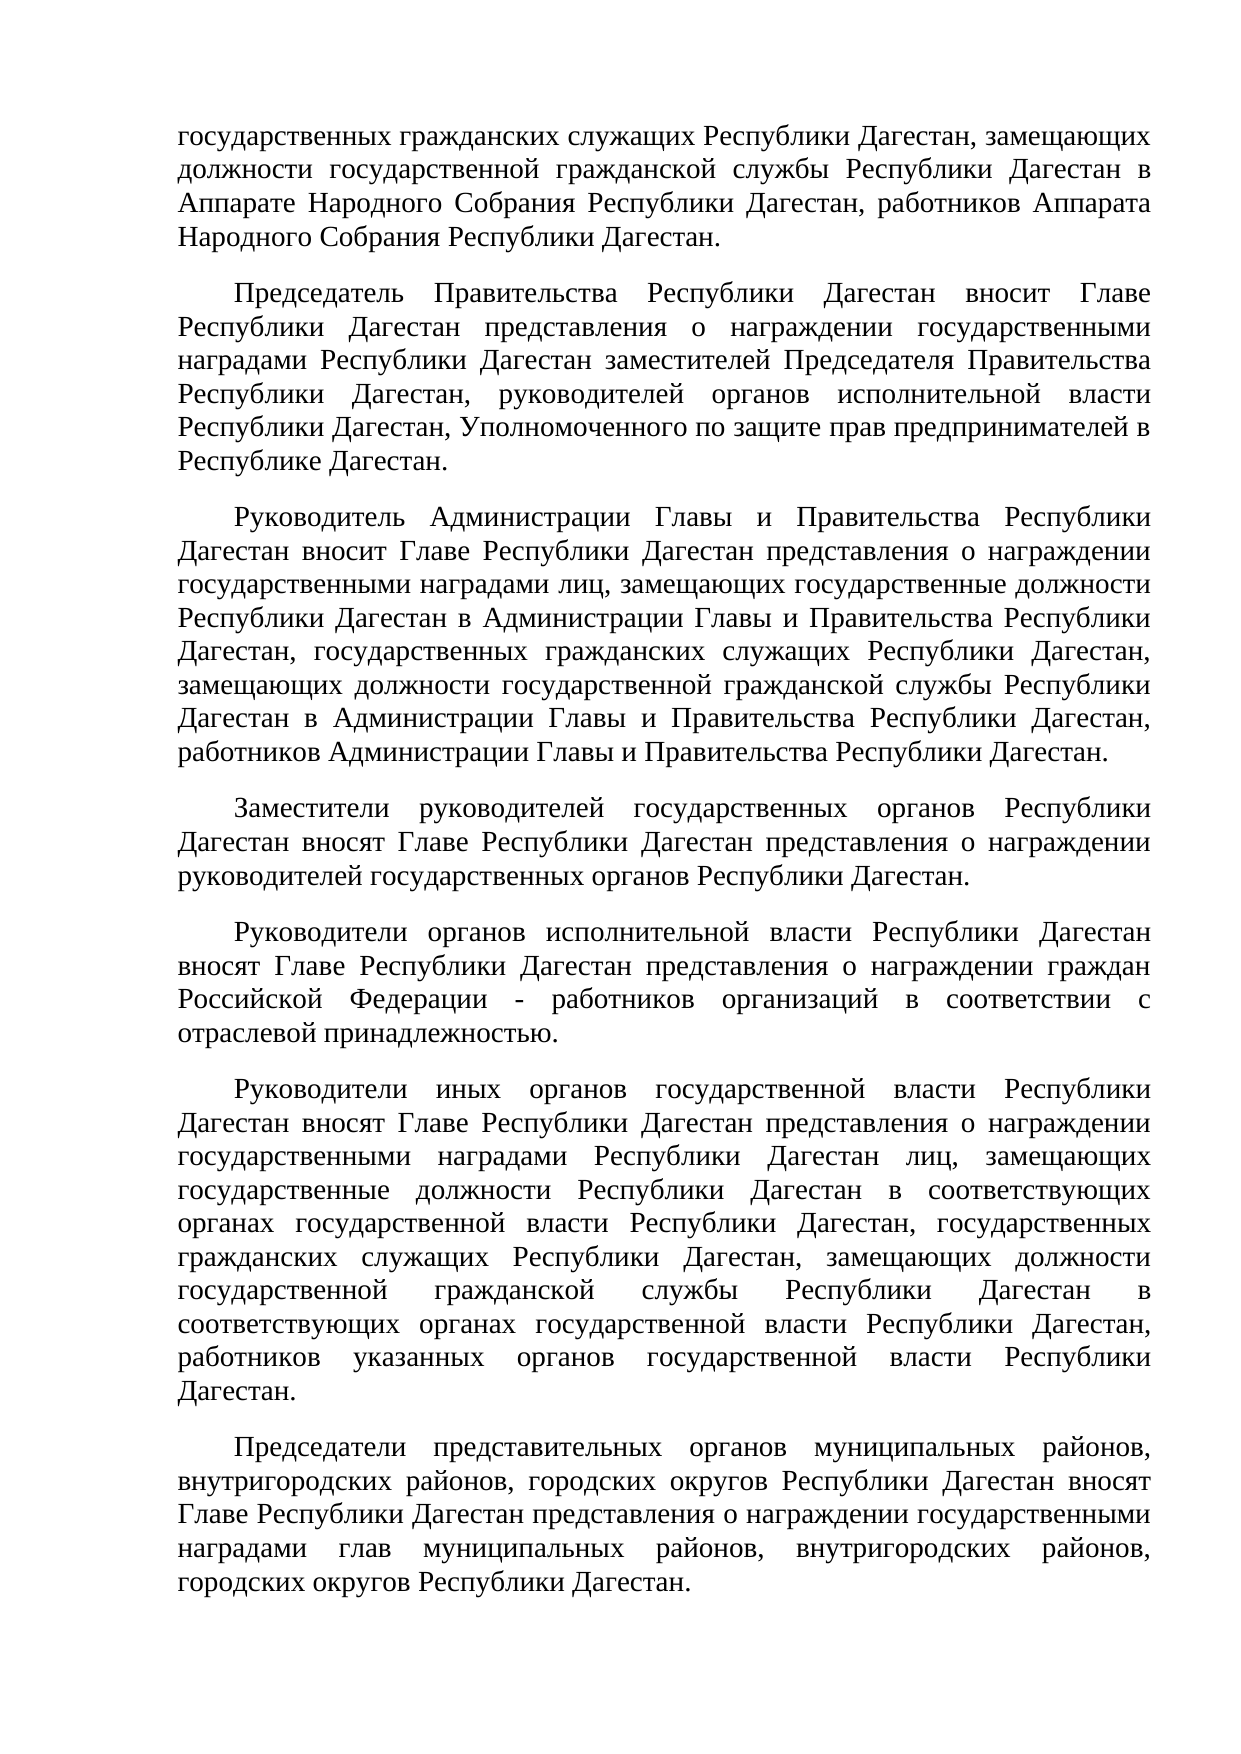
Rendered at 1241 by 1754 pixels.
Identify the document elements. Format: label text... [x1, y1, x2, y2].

text Председатели представительных органов муниципальных районов, внутригородских районов, городских округов Республики Дагестан вносят Главе Республики Дагестан представления о награждении государственными наградами глав муниципальных районов, внутригородских районов, городских округов Республики Дагестан. [177, 1429, 1152, 1597]
text Председатель Правительства Республики Дагестан вносит Главе Республики Дагестан представления о награждении государственными наградами Республики Дагестан заместителей Председателя Правительства Республики Дагестан, руководителей органов исполнительной власти Республики Дагестан, Уполномоченного по защите прав предпринимателей в Республике Дагестан. [177, 275, 1152, 476]
text Руководители иных органов государственной власти Республики Дагестан вносят Главе Республики Дагестан представления о награждении государственными наградами Республики Дагестан лиц, замещающих государственные должности Республики Дагестан в соответствующих органах государственной власти Республики Дагестан, государственных гражданских служащих Республики Дагестан, замещающих должности государственной гражданской службы Республики Дагестан в соответствующих органах государственной власти Республики Дагестан, работников указанных органов государственной власти Республики Дагестан. [177, 1071, 1152, 1407]
text Руководитель Администрации Главы и Правительства Республики Дагестан вносит Главе Республики Дагестан представления о награждении государственными наградами лиц, замещающих государственные должности Республики Дагестан в Администрации Главы и Правительства Республики Дагестан, государственных гражданских служащих Республики Дагестан, замещающих должности государственной гражданской службы Республики Дагестан в Администрации Главы и Правительства Республики Дагестан, работников Администрации Главы и Правительства Республики Дагестан. [177, 499, 1152, 768]
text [177, 118, 1152, 252]
text Руководители органов исполнительной власти Республики Дагестан вносят Главе Республики Дагестан представления о награждении граждан Российской Федерации - работников организаций в соответствии с отраслевой принадлежностью. [177, 914, 1152, 1048]
text Заместители руководителей государственных органов Республики Дагестан вносят Главе Республики Дагестан представления о награждении руководителей государственных органов Республики Дагестан. [177, 791, 1152, 891]
